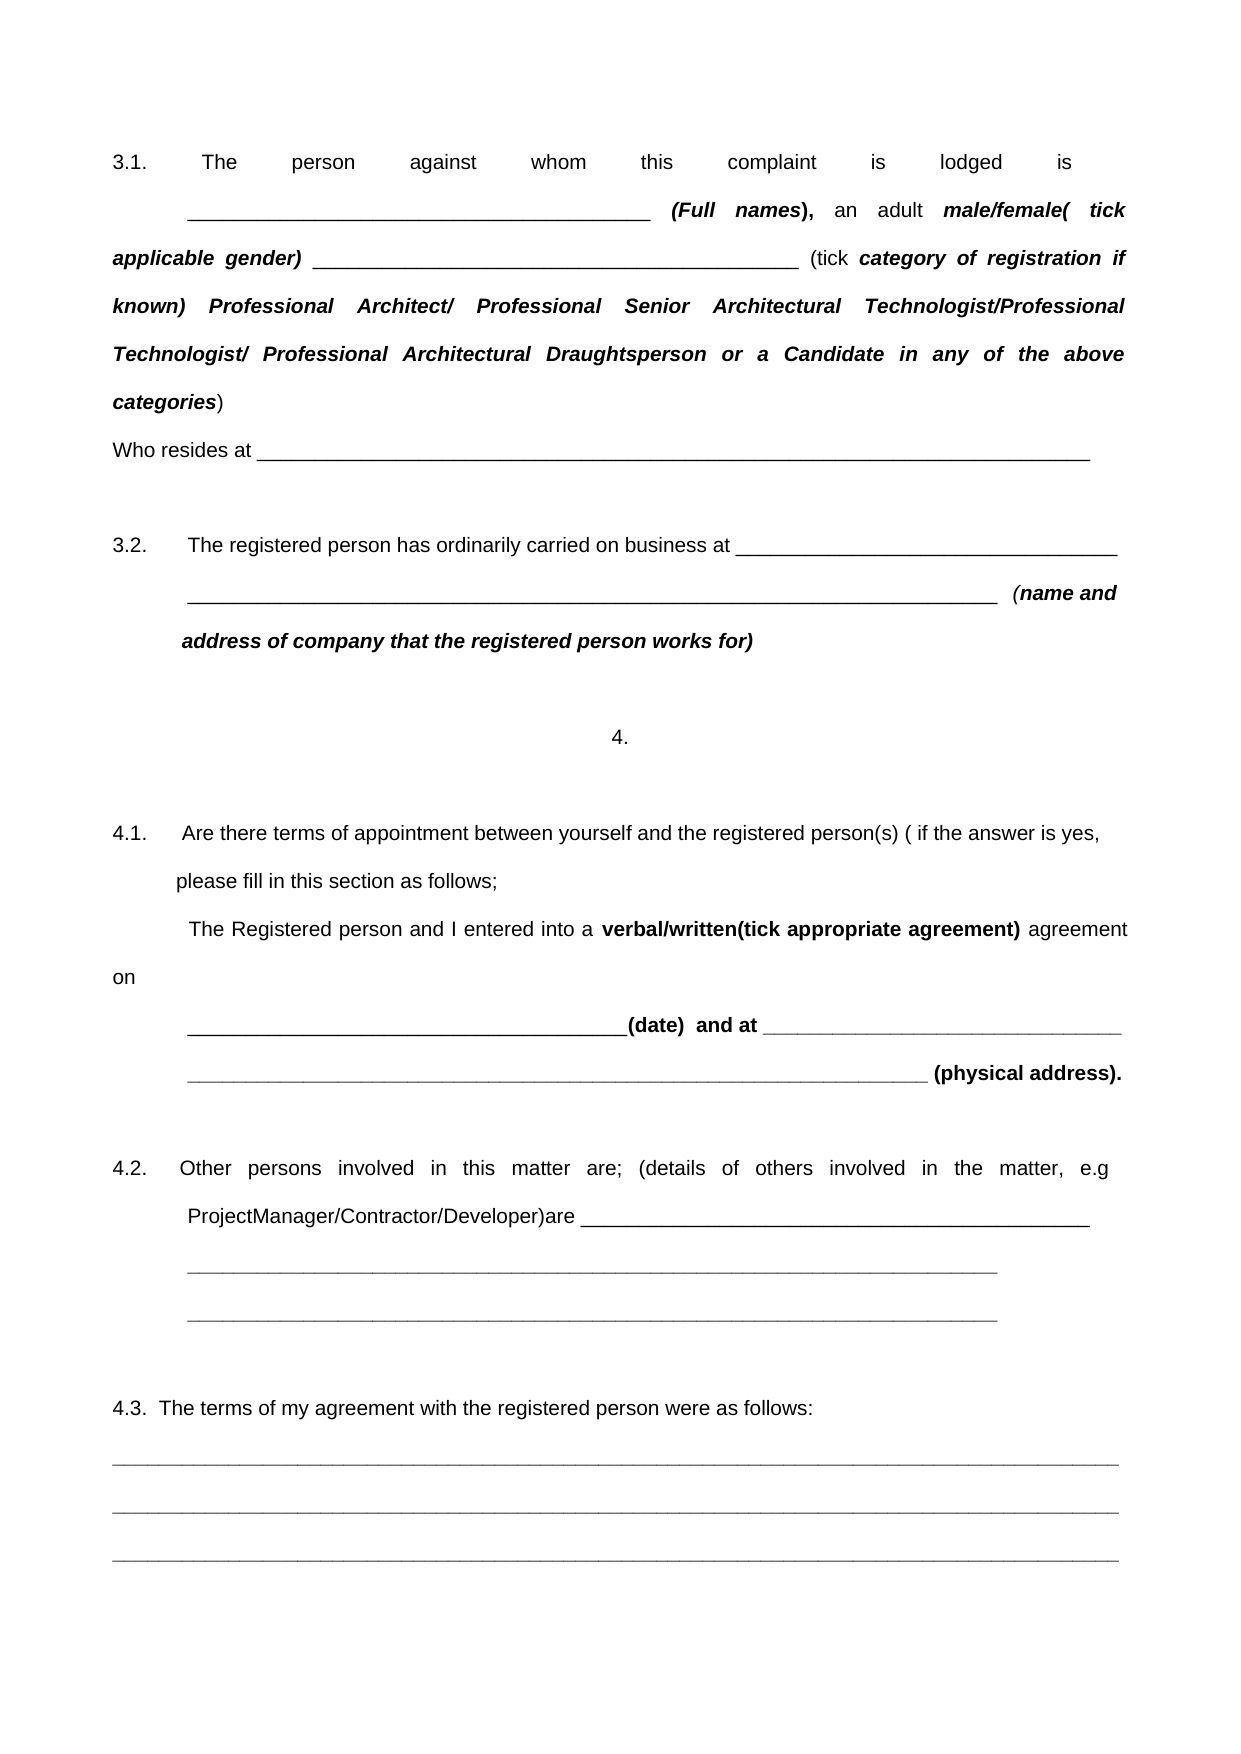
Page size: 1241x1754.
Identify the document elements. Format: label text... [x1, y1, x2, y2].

text ______________________________________(date) and at _______________________________ [112, 1012, 1128, 1036]
text 4.3. The terms of my agreement with the registered person were as follows: [112, 1396, 1128, 1420]
text Who resides at ________________________________________________________________________ [112, 437, 1128, 461]
text The Registered person and I entered into a verbal/written(tick appropriate agreement) agreement on [112, 917, 1128, 988]
text ______________________________________________________________________ [112, 1300, 1128, 1324]
text address of company that the registered person works for) [112, 629, 1128, 653]
text 3.1. The person against whom this complaint is lodged is ________________________________________ (Full names), an adult male/female( tick applicable gender) __________________________________________ (tick category of registration if known) Professional Architect/ Professional Senior Architectural Technologist/Professional Technologist/ Professional Architectural Draughtsperson or a Candidate in any of the above categories) [112, 150, 1128, 413]
text 3.2. The registered person has ordinarily carried on business at _________________________________ [112, 533, 1128, 557]
text please fill in this section as follows; [112, 869, 1128, 893]
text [112, 1444, 1128, 1563]
text 4. [112, 725, 1128, 749]
text ________________________________________________________________ (physical address). [112, 1060, 1128, 1084]
text ______________________________________________________________________ [112, 1252, 1128, 1276]
text 4.1. Are there terms of appointment between yourself and the registered person(s) ( if the answer is yes, [112, 821, 1128, 845]
text 4.2. Other persons involved in this matter are; (details of others involved in the matter, e.g ProjectManager/Contractor/Developer)are ____________________________________________ [112, 1156, 1128, 1228]
text ______________________________________________________________________ (name and [112, 581, 1128, 605]
